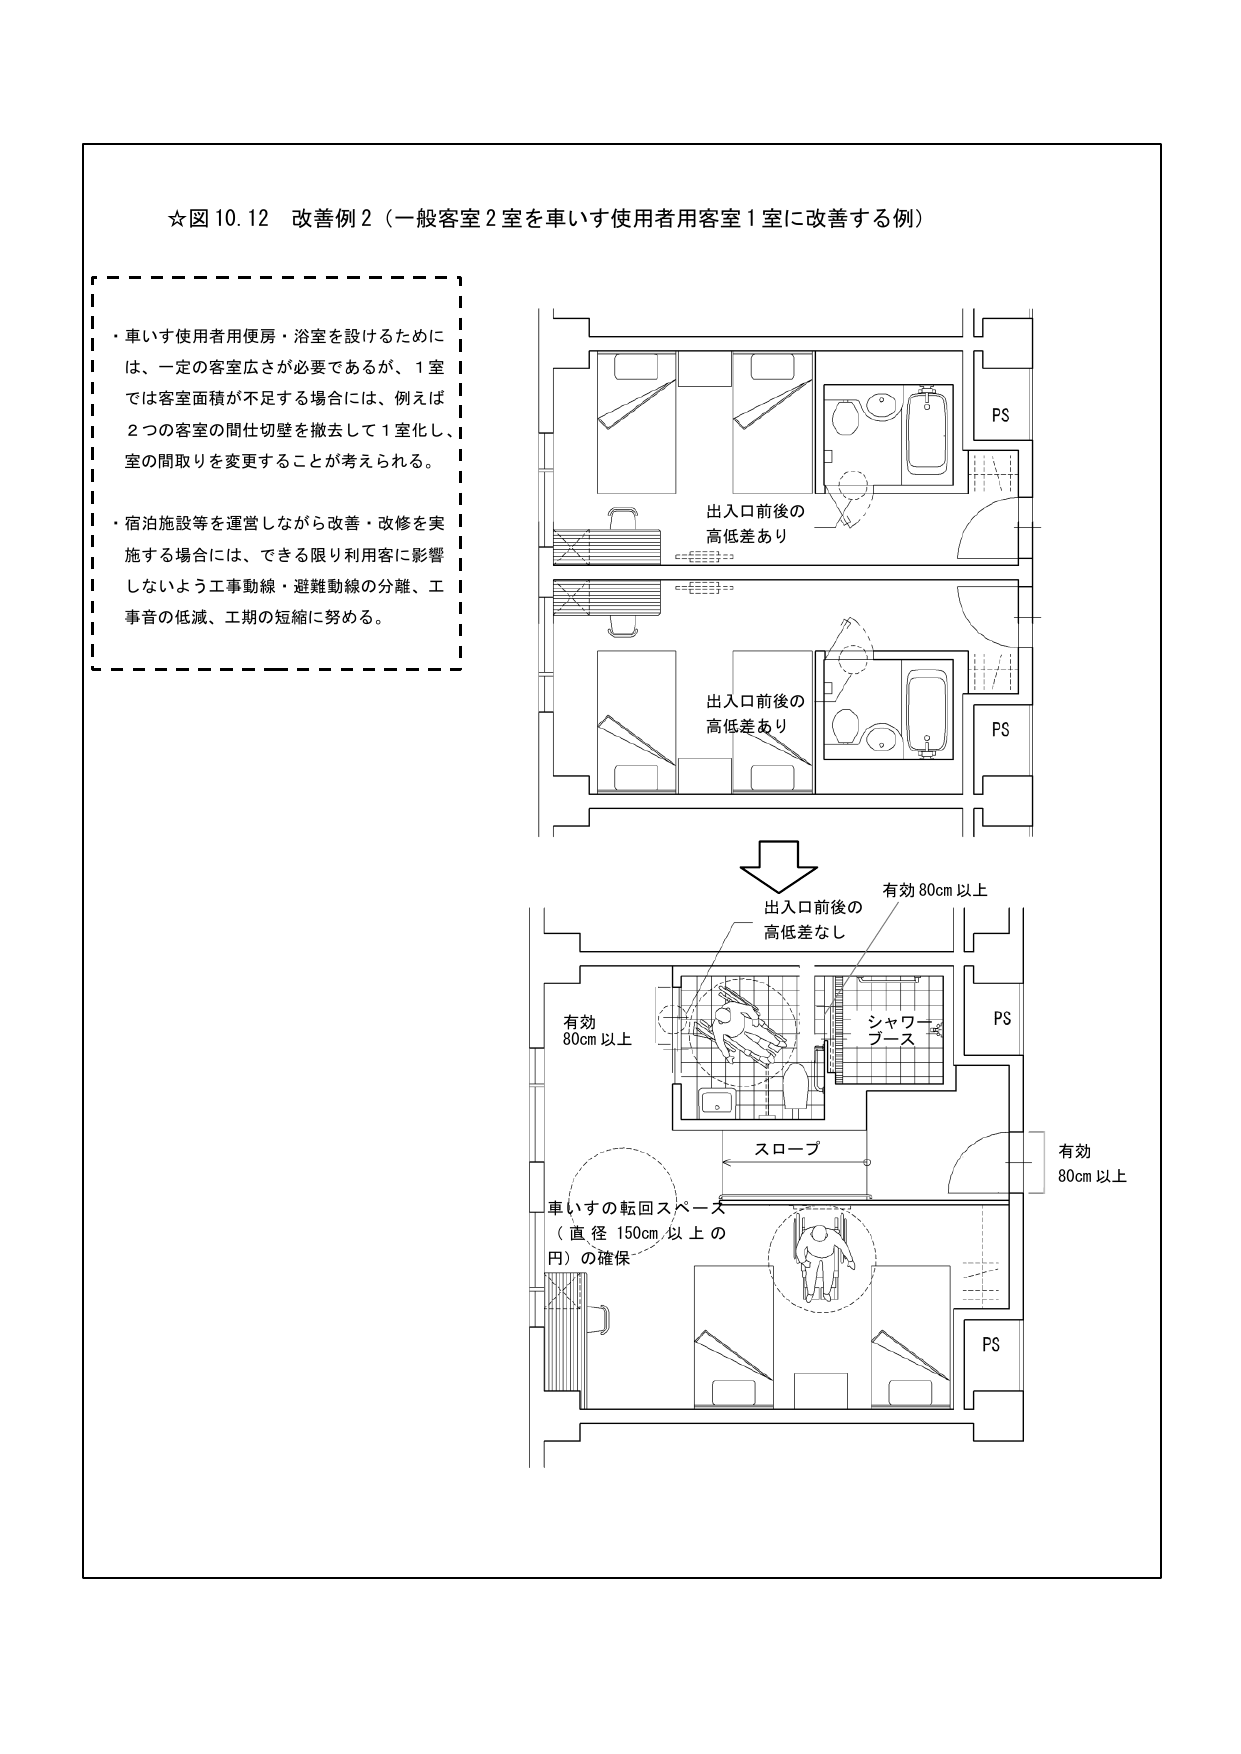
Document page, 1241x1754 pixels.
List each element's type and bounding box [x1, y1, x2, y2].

picture [524, 287, 1077, 854]
picture [800, 903, 808, 910]
picture [492, 902, 1045, 1469]
